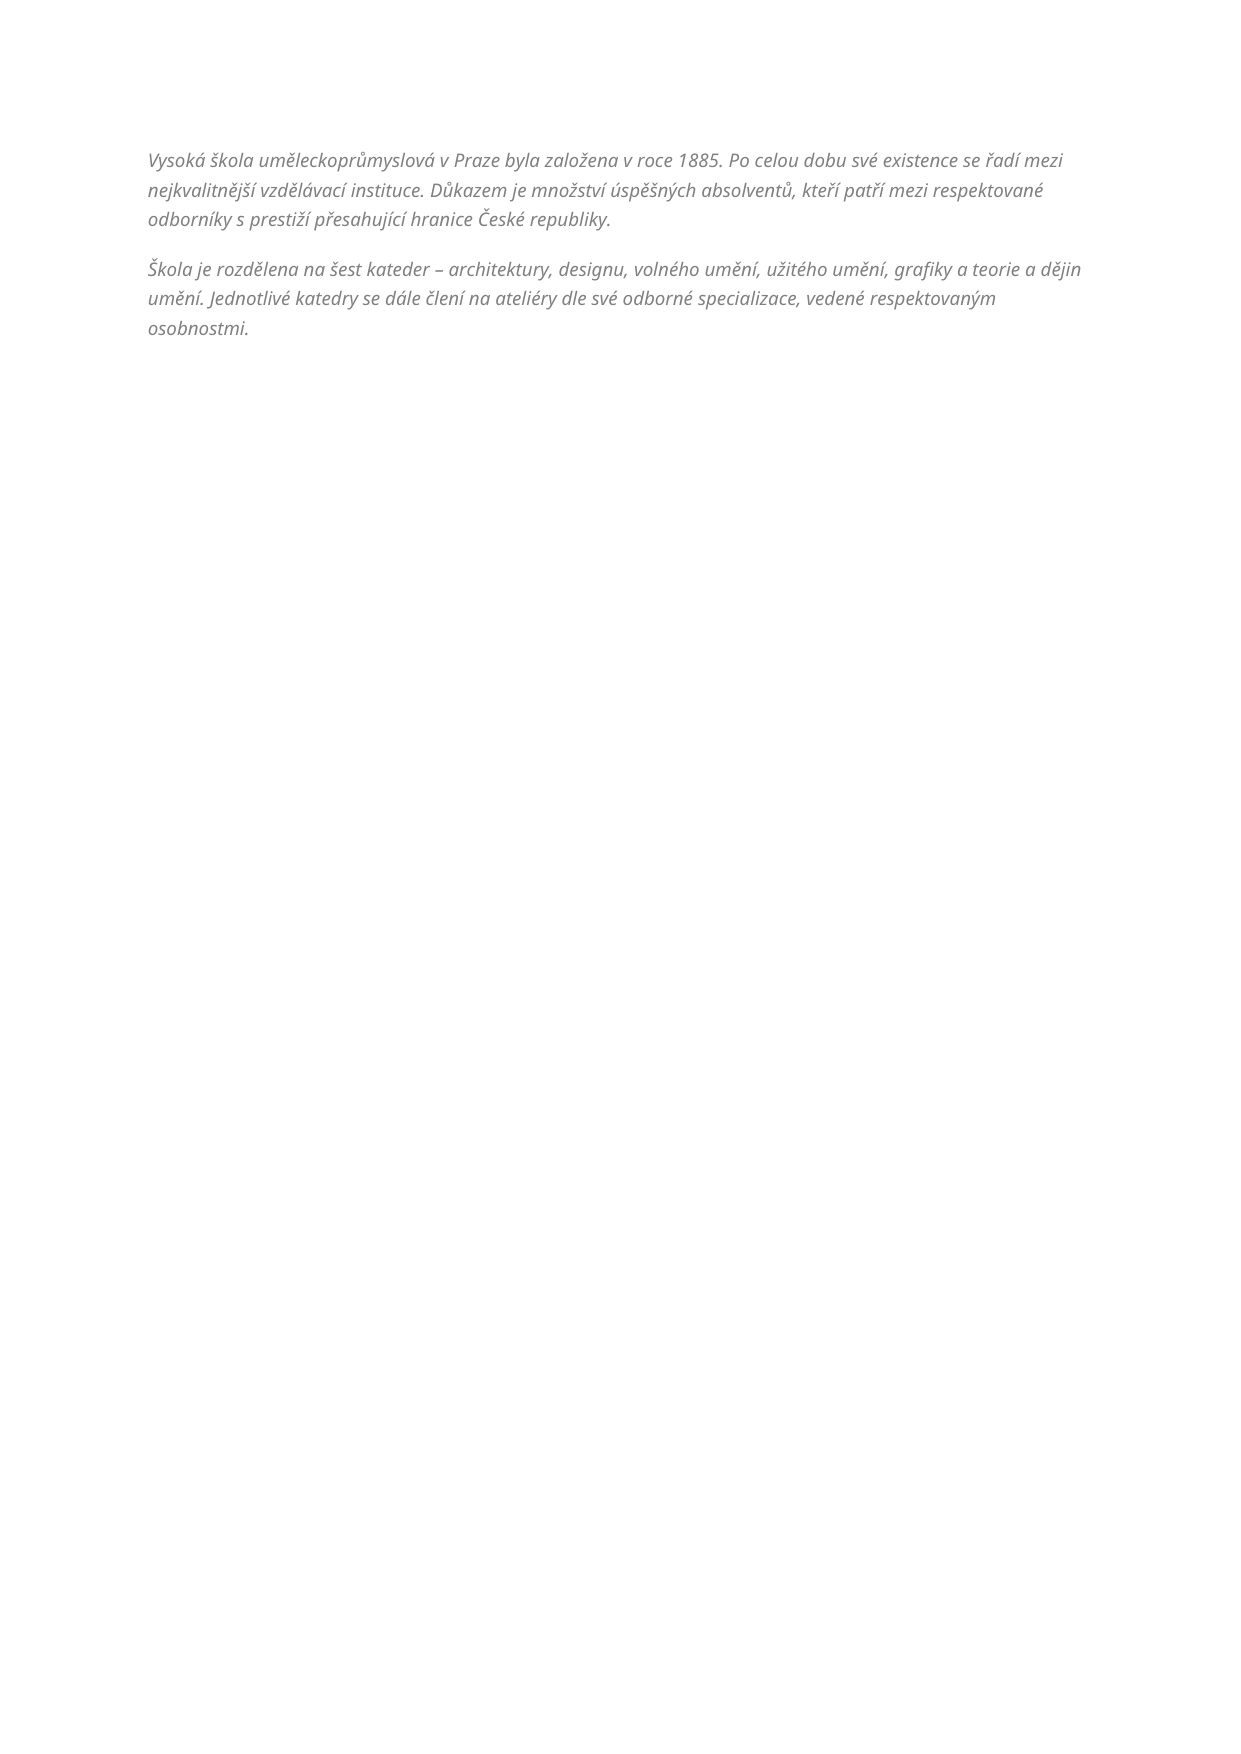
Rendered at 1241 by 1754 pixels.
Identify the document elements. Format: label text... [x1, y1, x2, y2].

text Vysoká škola uměleckoprůmyslová v Praze byla založena v roce 1885. Po celou dobu své existence se řadí mezi nejkvalitnější vzdělávací instituce. Důkazem je množství úspěšných absolventů, kteří patří mezi respektované odborníky s prestiží přesahující hranice České republiky. [148, 148, 1093, 232]
text Škola je rozdělena na šest kateder – architektury, designu, volného umění, užitého umění, grafiky a teorie a dějin umění. Jednotlivé katedry se dále člení na ateliéry dle své odborné specializace, vedené respektovaným osobnostmi. [148, 256, 1093, 340]
